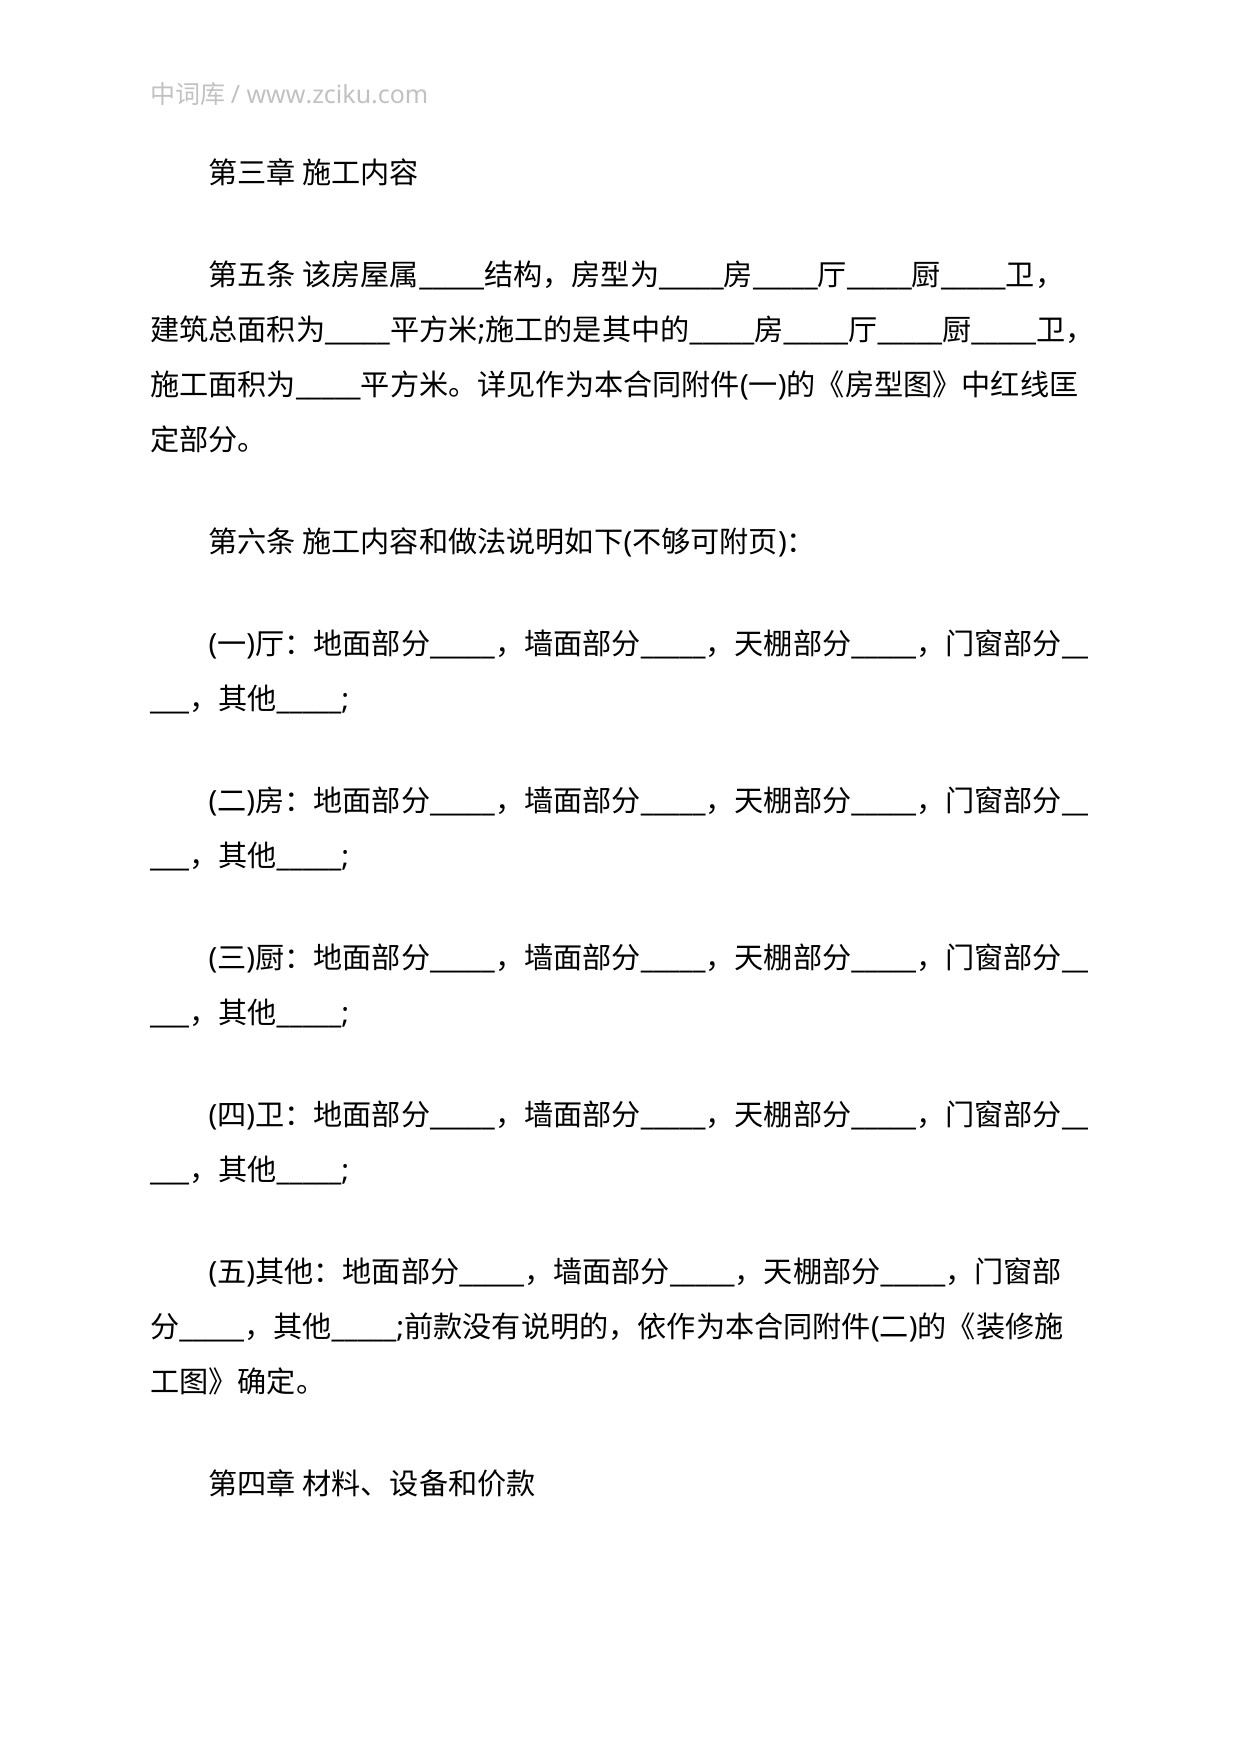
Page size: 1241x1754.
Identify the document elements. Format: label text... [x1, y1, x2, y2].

text (一)厅：地面部分_____，墙面部分_____，天棚部分_____，门窗部分_____，其他_____; [150, 621, 1090, 718]
text (五)其他：地面部分_____，墙面部分_____，天棚部分_____，门窗部分_____，其他_____;前款没有说明的，依作为本合同附件(二)的《装修施工图》确定。 [150, 1248, 1090, 1401]
text 第五条 该房屋属_____结构，房型为_____房_____厅_____厨_____卫，建筑总面积为_____平方米;施工的是其中的_____房_____厅_____厨_____卫，施工面积为_____平方米。详见作为本合同附件(一)的《房型图》中红线匡定部分。 [150, 252, 1090, 459]
text 第六条 施工内容和做法说明如下(不够可附页)： [150, 518, 1090, 561]
text 第四章 材料、设备和价款 [150, 1460, 1090, 1502]
text (二)房：地面部分_____，墙面部分_____，天棚部分_____，门窗部分_____，其他_____; [150, 777, 1090, 875]
text (三)厨：地面部分_____，墙面部分_____，天棚部分_____，门窗部分_____，其他_____; [150, 934, 1090, 1032]
text 第三章 施工内容 [150, 150, 1090, 192]
text (四)卫：地面部分_____，墙面部分_____，天棚部分_____，门窗部分_____，其他_____; [150, 1091, 1090, 1189]
